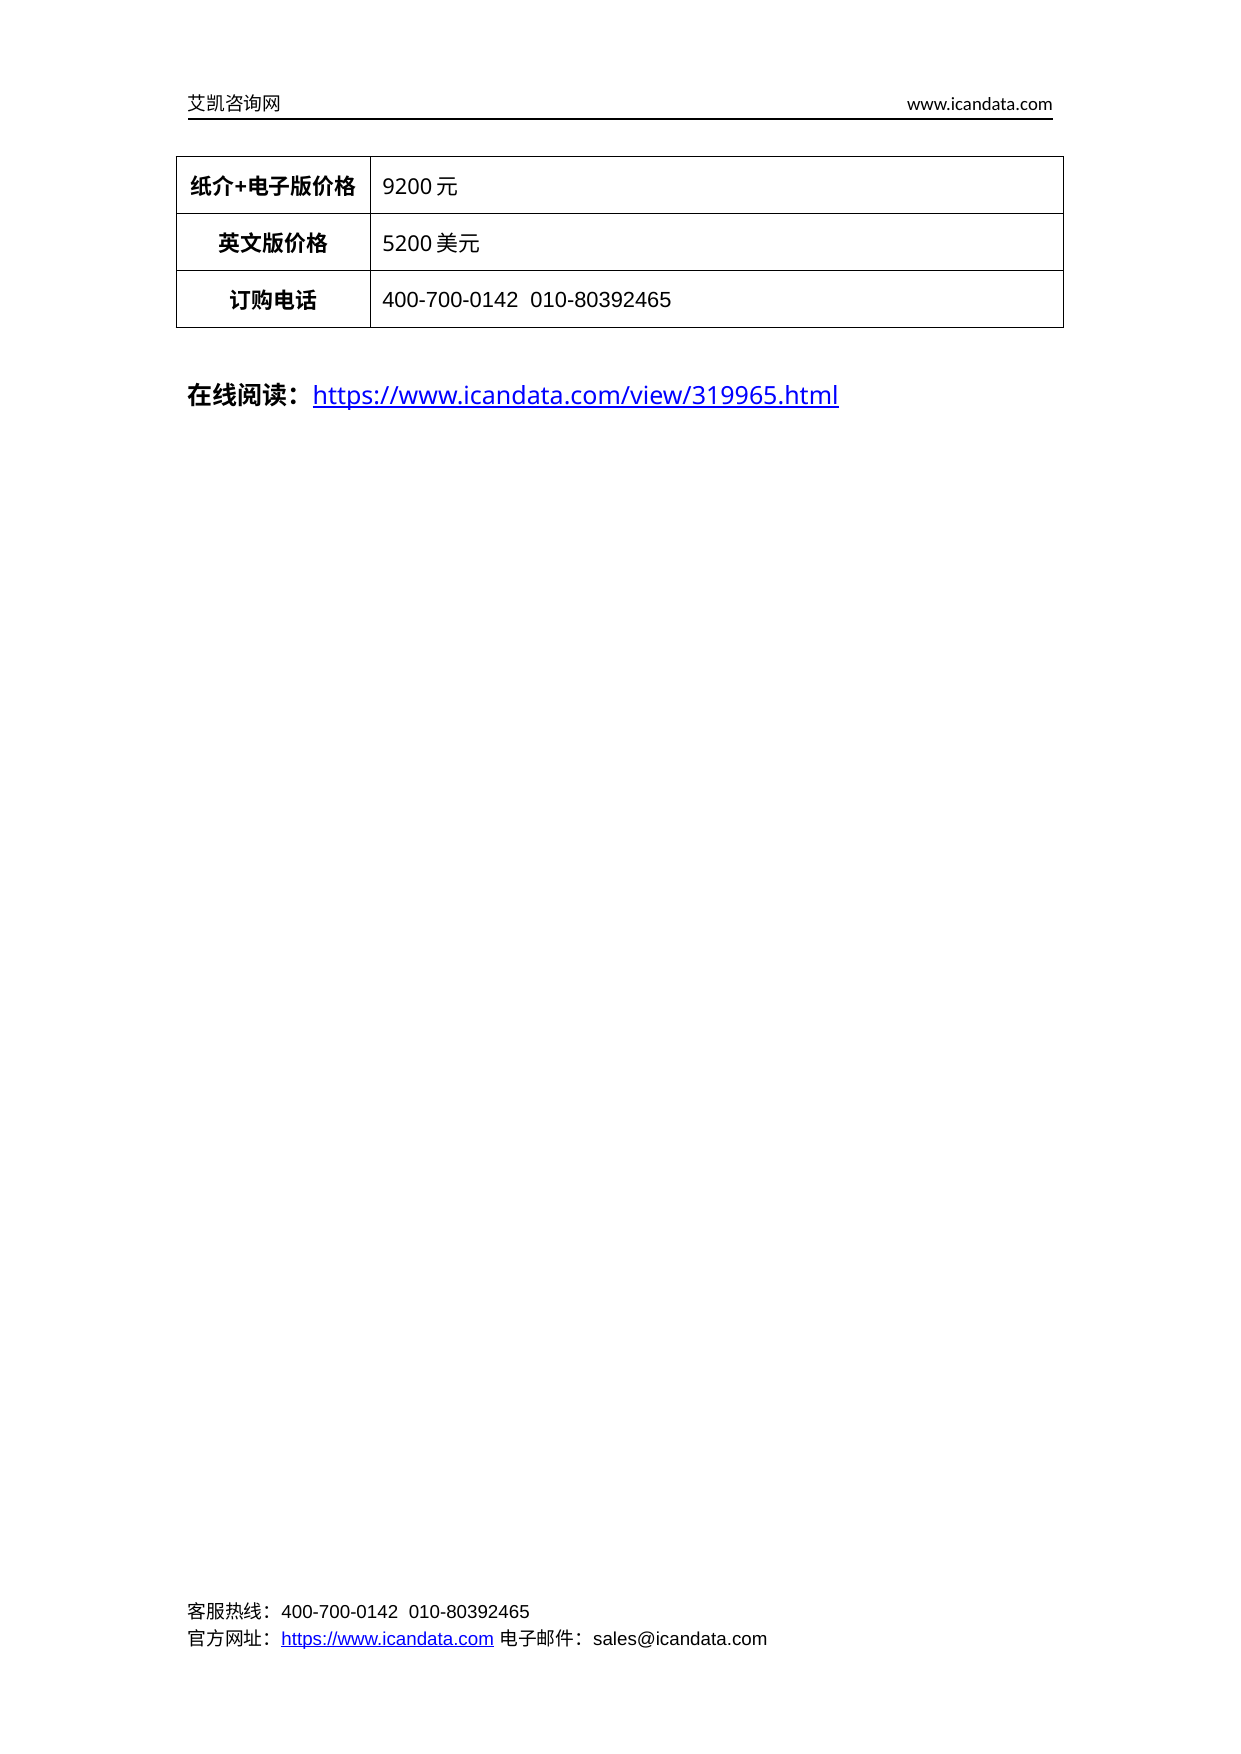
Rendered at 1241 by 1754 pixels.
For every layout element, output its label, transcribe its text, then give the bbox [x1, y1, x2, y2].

table_cell 9200元 [371, 157, 1063, 213]
table_cell 5200美元 [371, 214, 1063, 270]
table_cell 订购电话 [177, 271, 370, 327]
table_cell 400-700-0142 010-80392465 [371, 271, 1063, 327]
text 在线阅读：https://www.icandata.com/view/319965.html [187, 361, 1053, 426]
table_cell 英文版价格 [177, 214, 370, 270]
table_cell 纸介+电子版价格 [177, 157, 370, 213]
